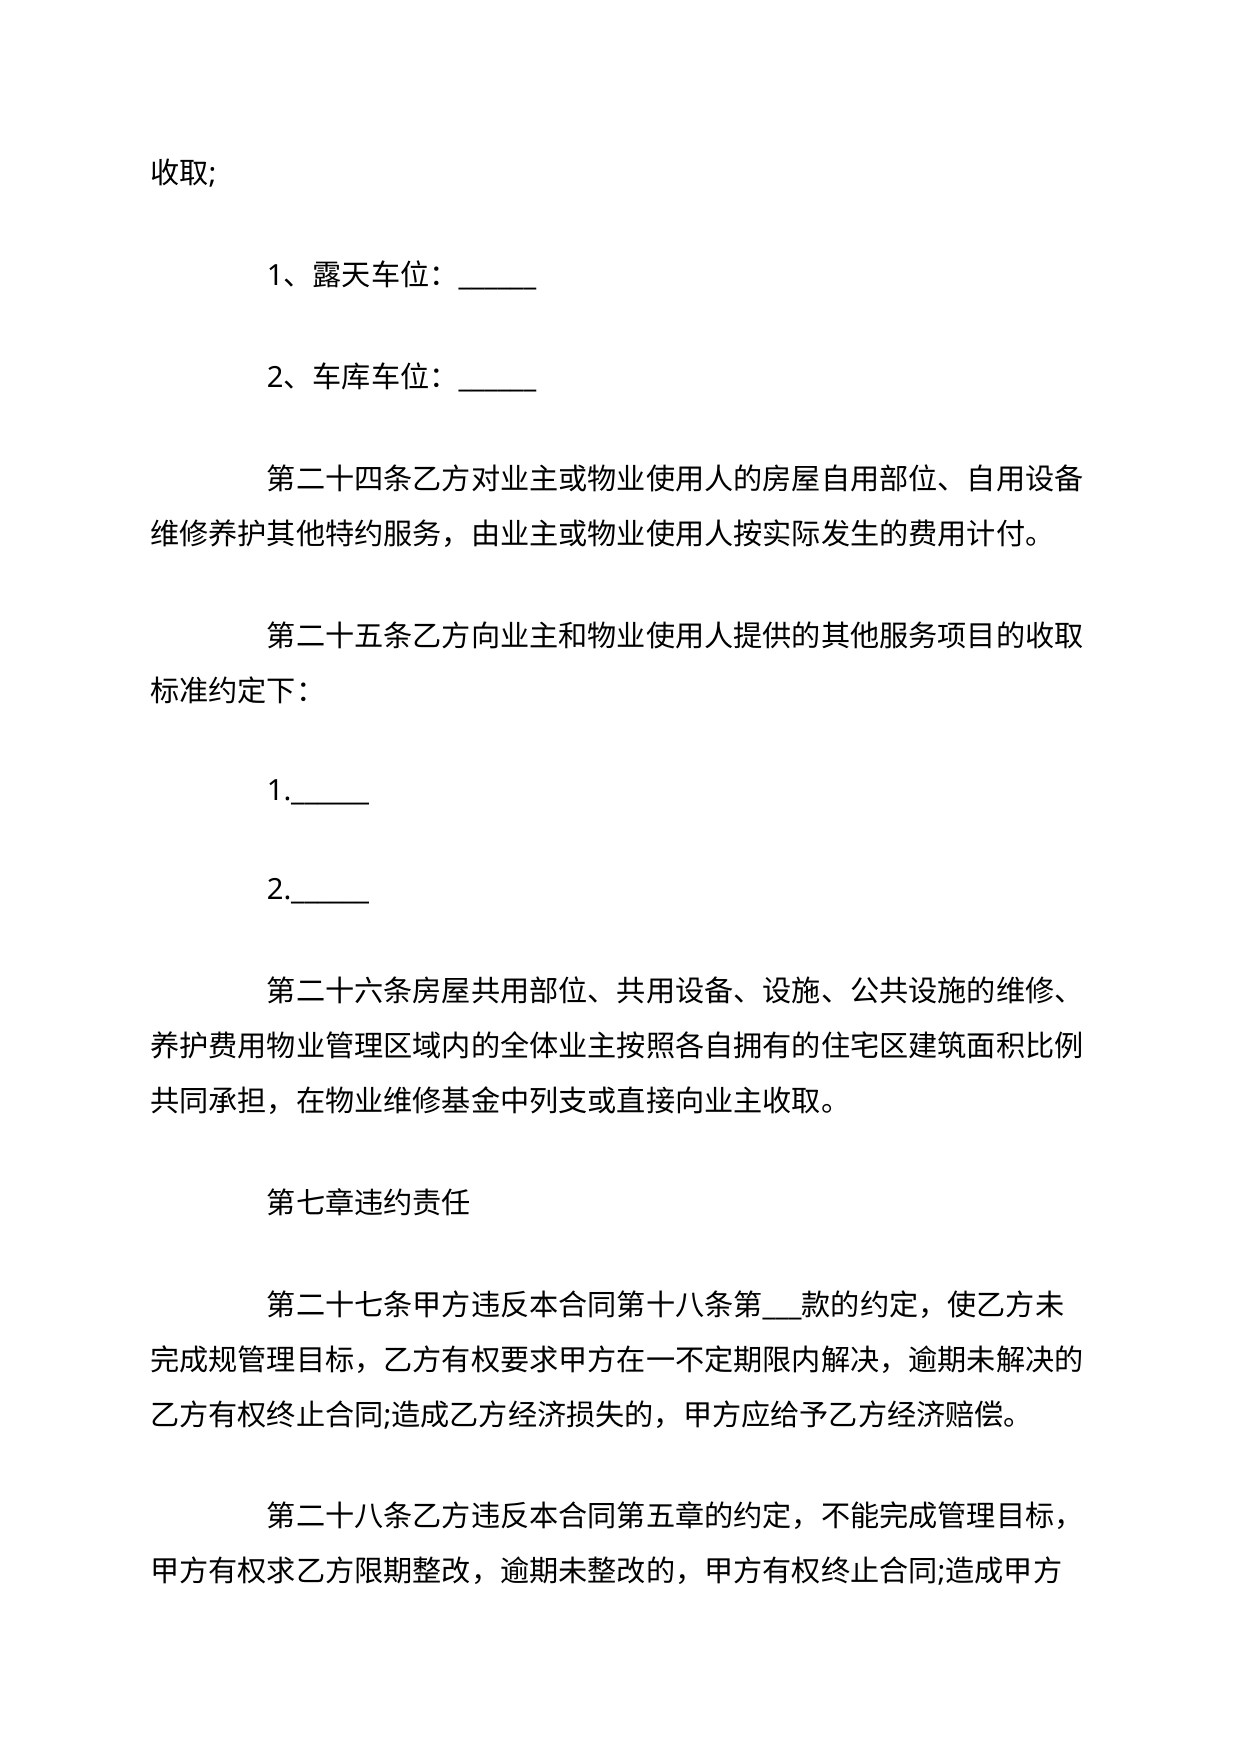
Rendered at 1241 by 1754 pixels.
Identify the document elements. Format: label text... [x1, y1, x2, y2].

text 第二十七条甲方违反本合同第十八条第___款的约定，使乙方未完成规管理目标，乙方有权要求甲方在一不定期限内解决，逾期未解决的乙方有权终止合同;造成乙方经济损失的，甲方应给予乙方经济赔偿。 [150, 1281, 1090, 1433]
text 第二十六条房屋共用部位、共用设备、设施、公共设施的维修、养护费用物业管理区域内的全体业主按照各自拥有的住宅区建筑面积比例共同承担，在物业维修基金中列支或直接向业主收取。 [150, 968, 1090, 1120]
text 2.______ [150, 868, 1090, 908]
text 第二十四条乙方对业主或物业使用人的房屋自用部位、自用设备维修养护其他特约服务，由业主或物业使用人按实际发生的费用计付。 [150, 456, 1090, 553]
text 第七章违约责任 [150, 1179, 1090, 1222]
text 1.______ [150, 769, 1090, 809]
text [150, 1493, 1090, 1590]
text 第二十五条乙方向业主和物业使用人提供的其他服务项目的收取标准约定下： [150, 613, 1090, 710]
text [150, 150, 1090, 192]
text 2、车库车位：______ [150, 354, 1090, 396]
text 1、露天车位：______ [150, 252, 1090, 294]
